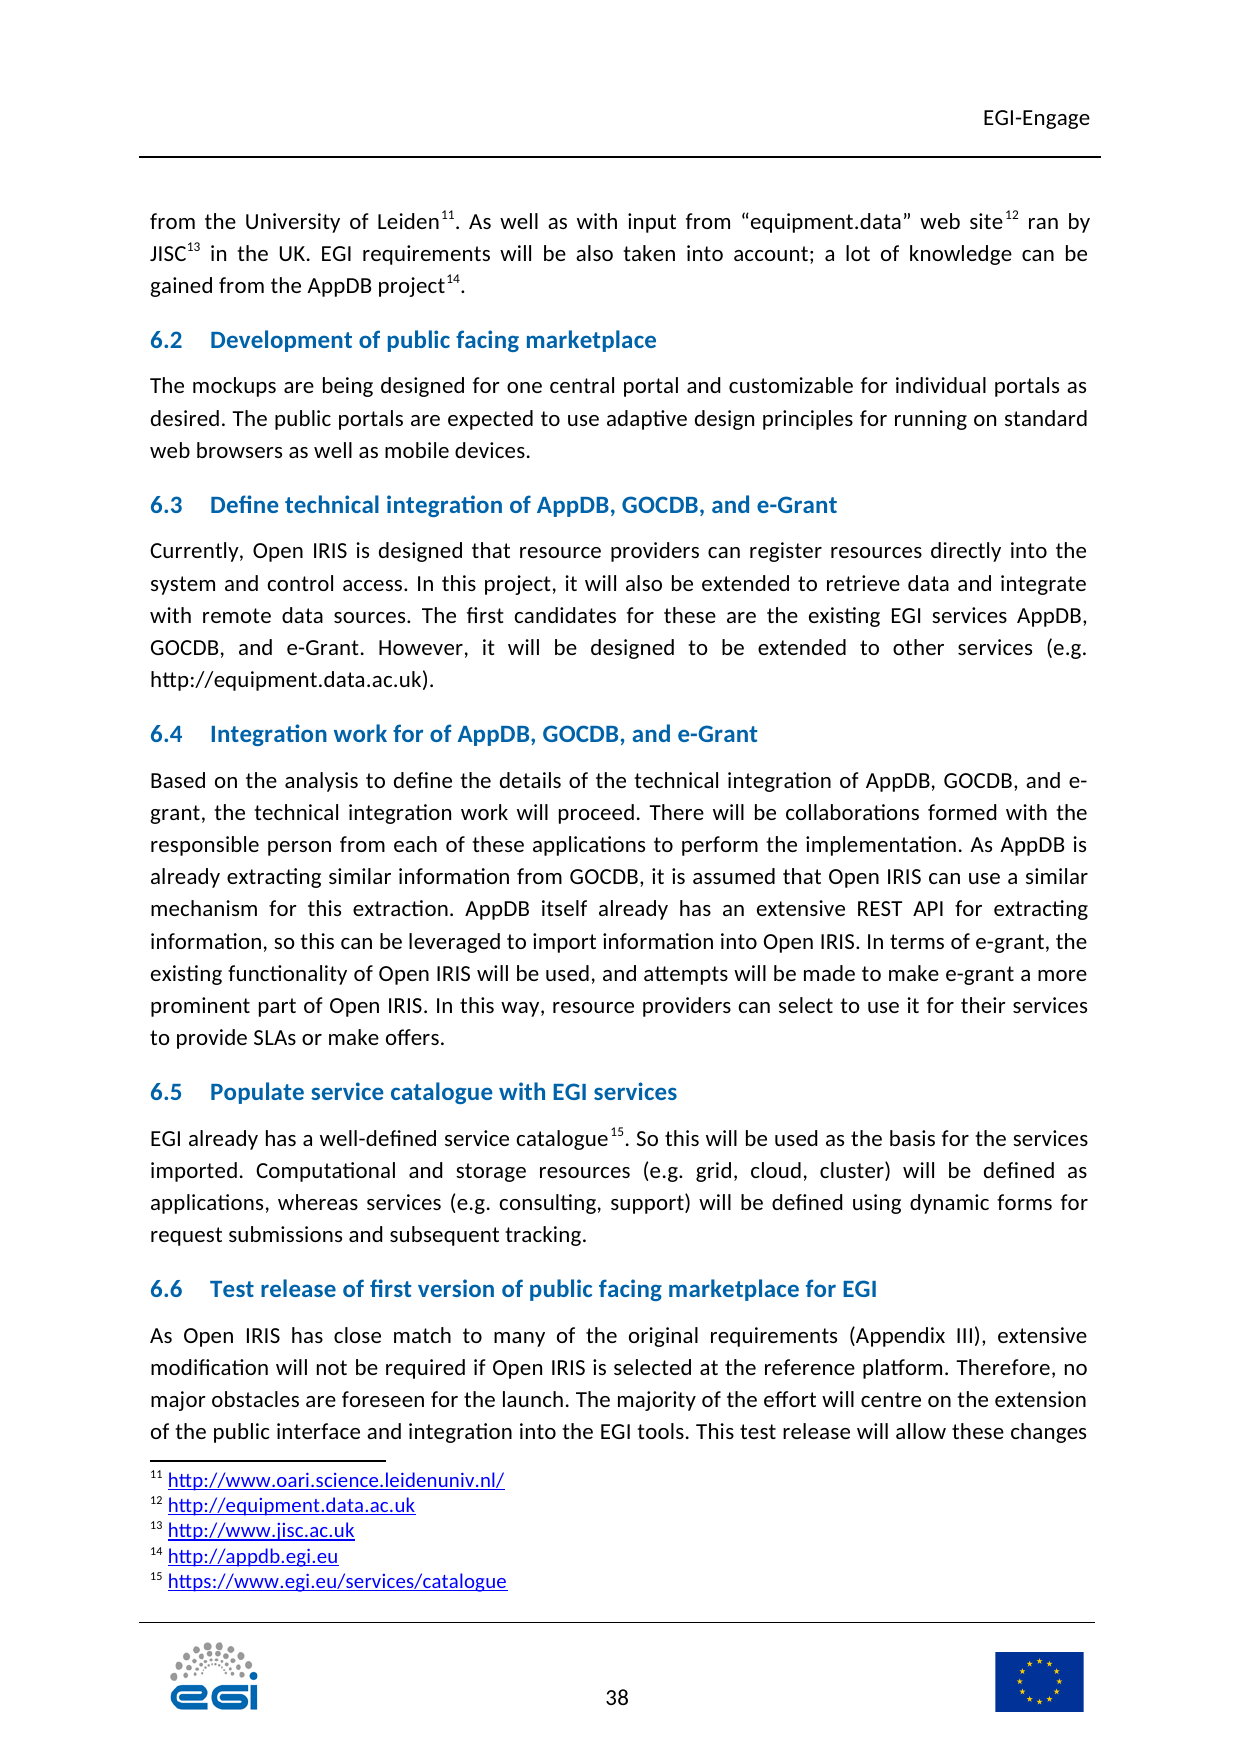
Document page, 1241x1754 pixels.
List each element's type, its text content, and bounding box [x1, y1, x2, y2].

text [150, 207, 1090, 299]
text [150, 1321, 1090, 1446]
text Currently, Open IRIS is designed that resource providers can register resources directly into the system and control access. In this project, it will also be extended to retrieve data and integrate with remote data sources. The first candidates for these are the existing EGI services AppDB, GOCDB, and e-Grant. However, it will be designed to be extended to other services (e.g. http://equipment.data.ac.uk). [150, 537, 1090, 693]
text EGI already has a well-defined service catalogue. So this will be used as the basis for the services imported. Computational and storage resources (e.g. grid, cloud, cluster) will be defined as applications, whereas services (e.g. consulting, support) will be defined using dynamic forms for request submissions and subsequent tracking. [150, 1124, 1090, 1248]
text The mockups are being designed for one central portal and customizable for individual portals as desired. The public portals are expected to use adaptive design principles for running on standard web browsers as well as mobile devices. [150, 372, 1090, 464]
subtitle Integration work for of AppDB, GOCDB, and e-Grant [150, 718, 1090, 749]
picture [150, 1640, 276, 1712]
subtitle Test release of first version of public facing marketplace for EGI [150, 1273, 1090, 1304]
subtitle Define technical integration of AppDB, GOCDB, and e-Grant [150, 489, 1090, 519]
text Based on the analysis to define the details of the technical integration of AppDB, GOCDB, and e-grant, the technical integration work will proceed. There will be collaborations formed with the responsible person from each of these applications to perform the implementation. As AppDB is already extracting similar information from GOCDB, it is assumed that Open IRIS can use a similar mechanism for this extraction. AppDB itself already has an extensive REST API for extracting information, so this can be leveraged to import information into Open IRIS. In terms of e-grant, the existing functionality of Open IRIS will be used, and attempts will be made to make e-grant a more prominent part of Open IRIS. In this way, resource providers can select to use it for their services to provide SLAs or make offers. [150, 766, 1090, 1051]
picture [995, 1652, 1084, 1712]
subtitle Populate service catalogue with EGI services [150, 1076, 1090, 1107]
subtitle Development of public facing marketplace [150, 324, 1090, 355]
